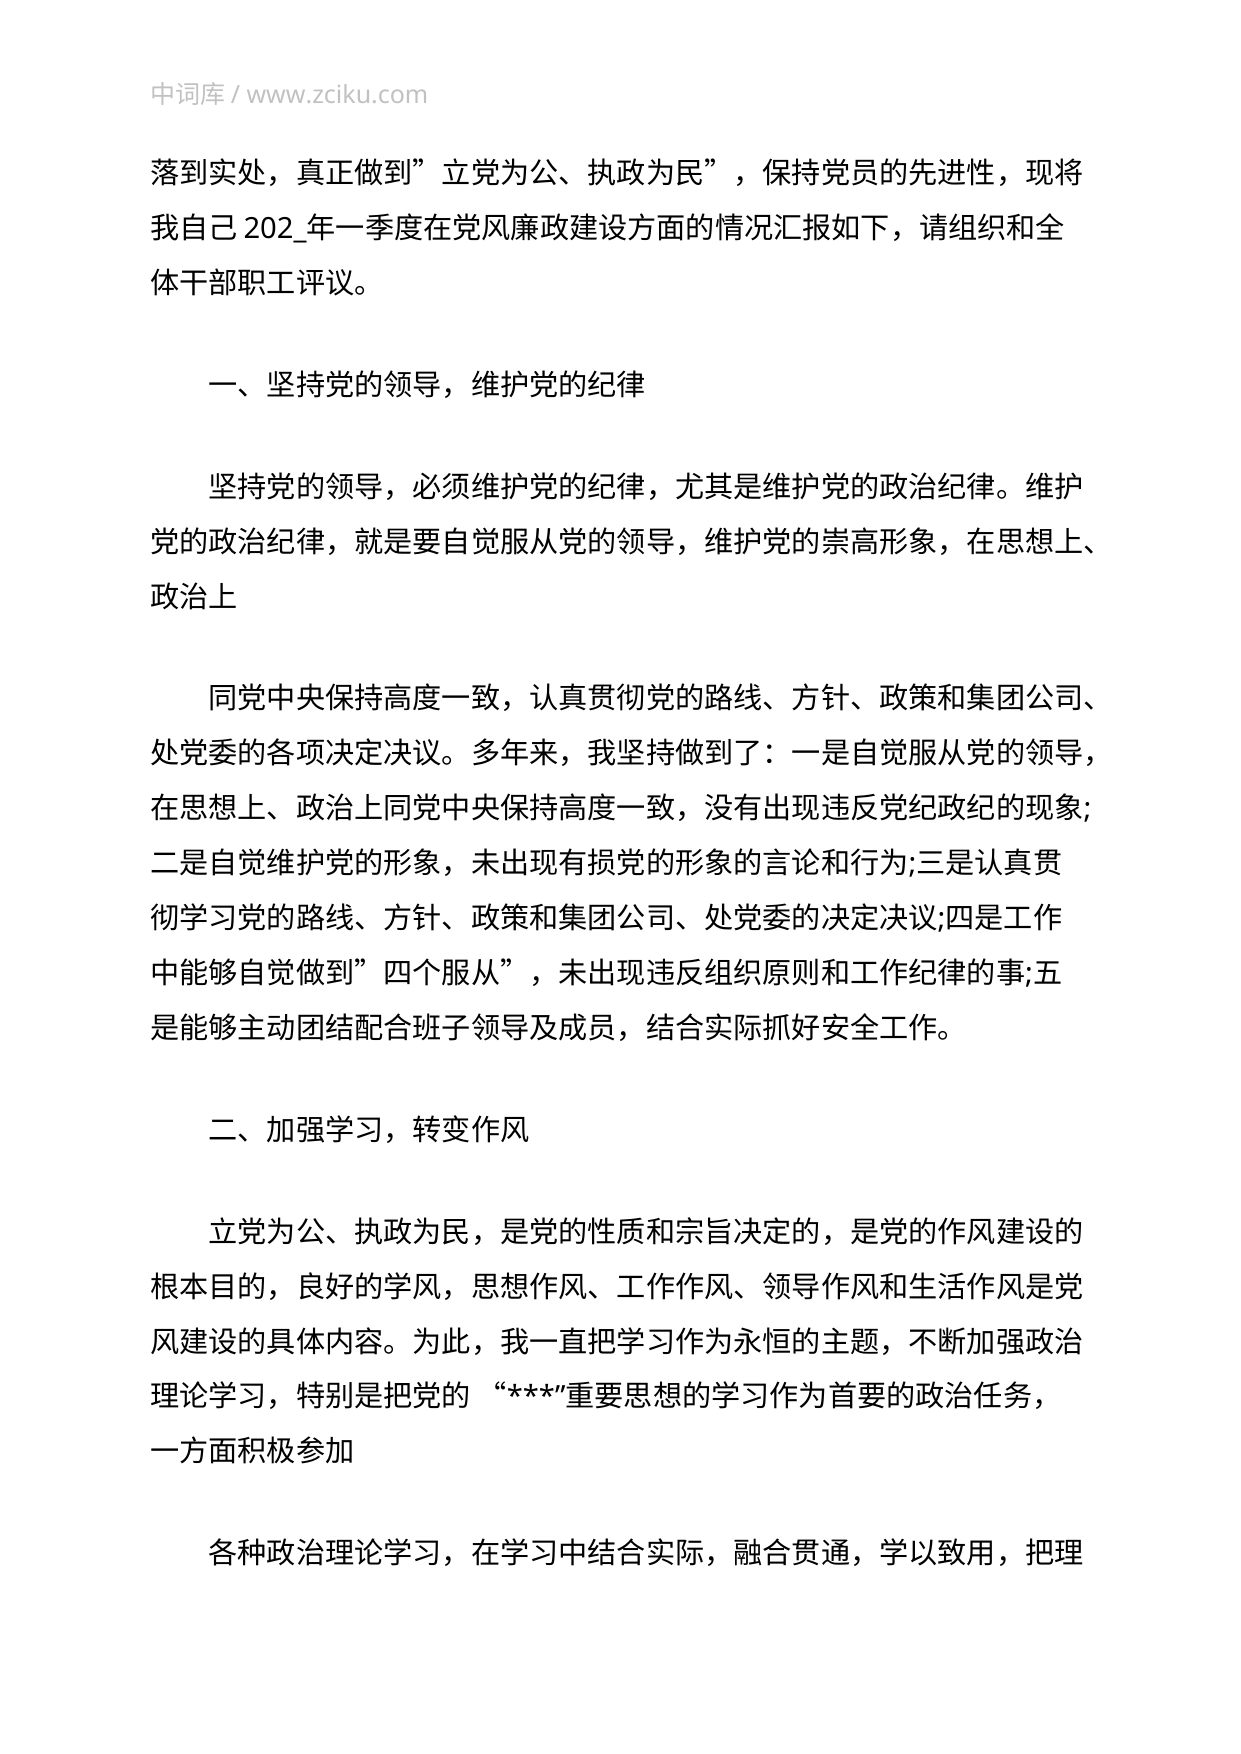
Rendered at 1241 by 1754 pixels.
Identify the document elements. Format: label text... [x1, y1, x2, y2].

text 二、加强学习，转变作风 [150, 1107, 1090, 1149]
text 坚持党的领导，必须维护党的纪律，尤其是维护党的政治纪律。维护党的政治纪律，就是要自觉服从党的领导，维护党的崇高形象，在思想上、政治上 [150, 463, 1090, 616]
text 一、坚持党的领导，维护党的纪律 [150, 362, 1090, 404]
text 立党为公、执政为民，是党的性质和宗旨决定的，是党的作风建设的根本目的，良好的学风，思想作风、工作作风、领导作风和生活作风是党风建设的具体内容。为此，我一直把学习作为永恒的主题，不断加强政治理论学习，特别是把党的 “***”重要思想的学习作为首要的政治任务，一方面积极参加 [150, 1208, 1090, 1470]
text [150, 1530, 1090, 1572]
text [150, 150, 1090, 302]
text 同党中央保持高度一致，认真贯彻党的路线、方针、政策和集团公司、处党委的各项决定决议。多年来，我坚持做到了：一是自觉服从党的领导，在思想上、政治上同党中央保持高度一致，没有出现违反党纪政纪的现象;二是自觉维护党的形象，未出现有损党的形象的言论和行为;三是认真贯彻学习党的路线、方针、政策和集团公司、处党委的决定决议;四是工作中能够自觉做到”四个服从”，未出现违反组织原则和工作纪律的事;五是能够主动团结配合班子领导及成员，结合实际抓好安全工作。 [150, 675, 1090, 1047]
